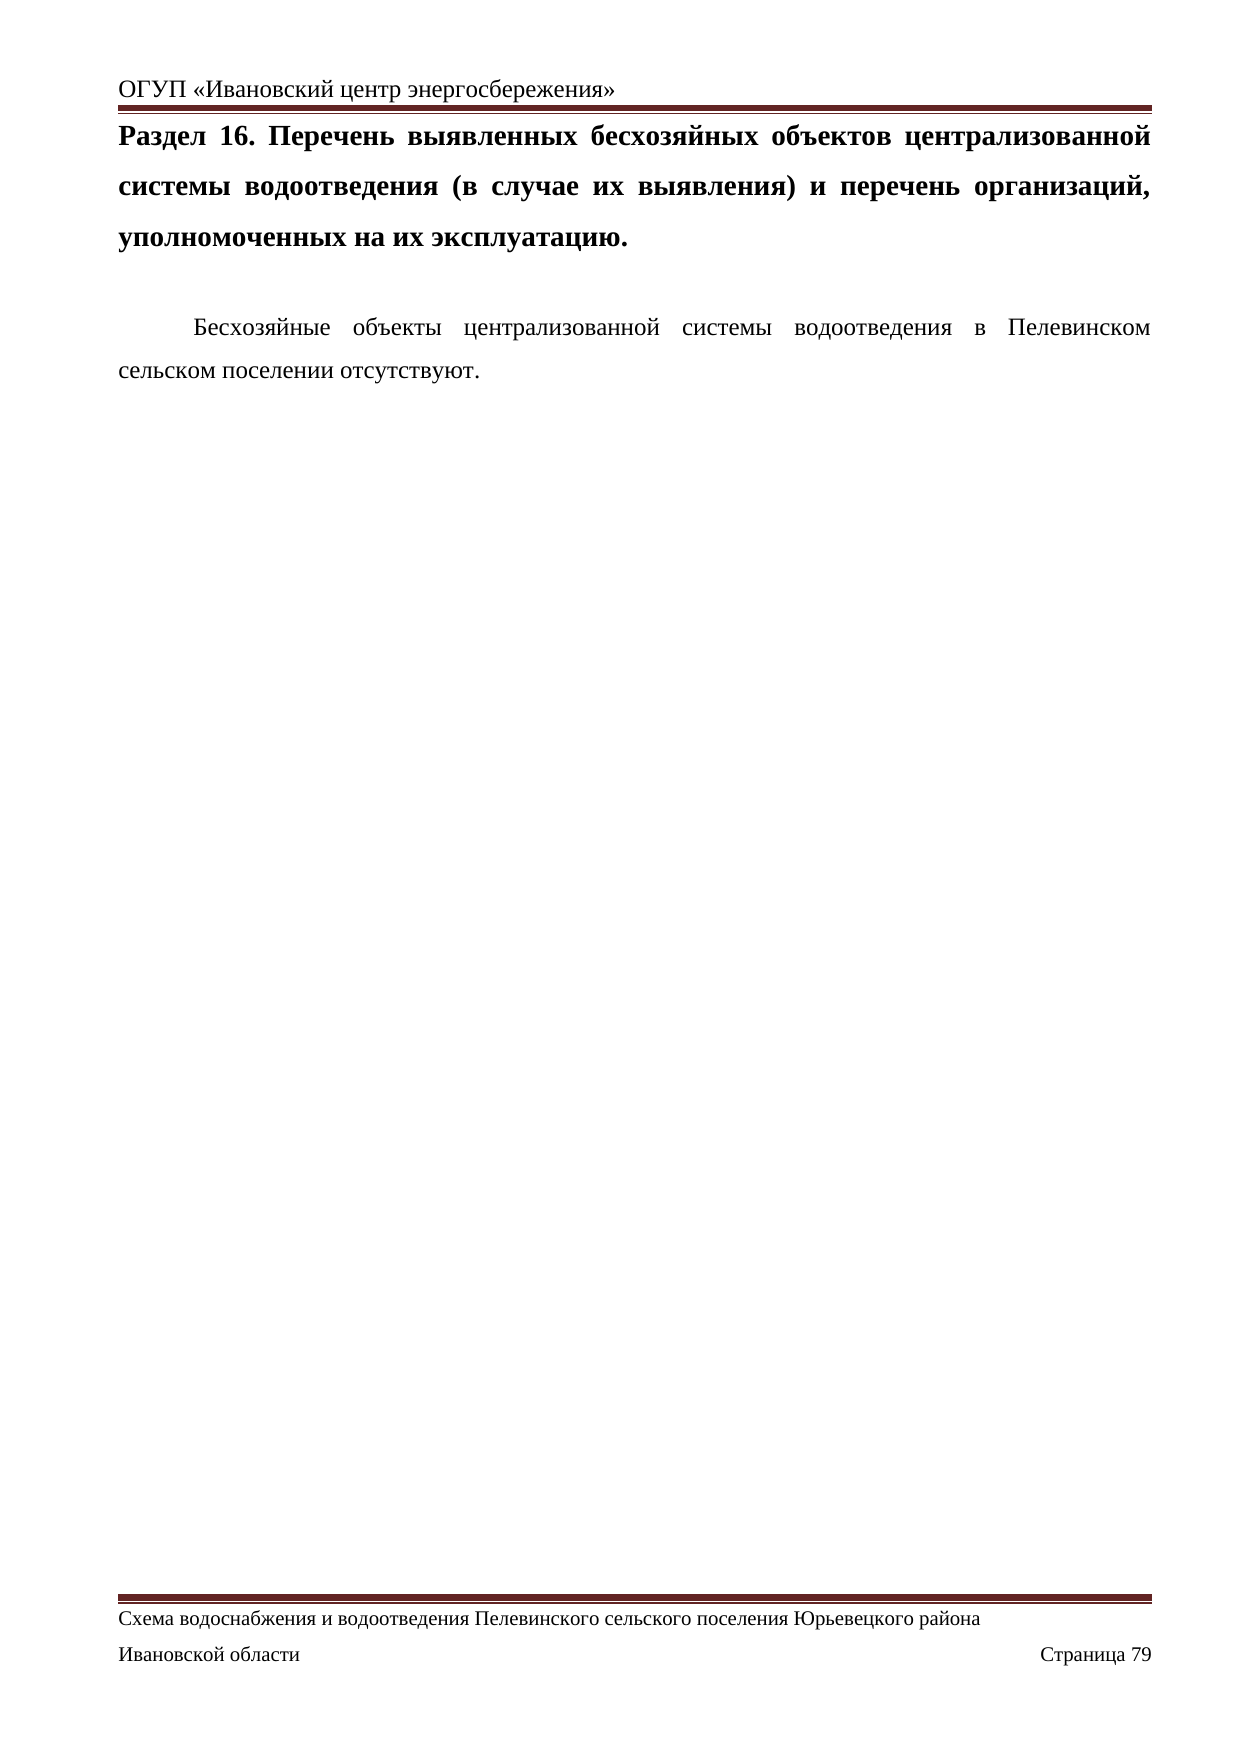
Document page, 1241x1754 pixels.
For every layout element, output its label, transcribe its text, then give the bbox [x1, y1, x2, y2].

text Бесхозяйные объекты централизованной системы водоотведения в Пелевинском сельском поселении отсутствуют. [118, 312, 1152, 384]
subtitle Раздел 16. Перечень выявленных бесхозяйных объектов централизованной системы водоотведения (в случае их выявления) и перечень организаций, уполномоченных на их эксплуатацию. [118, 118, 1152, 252]
